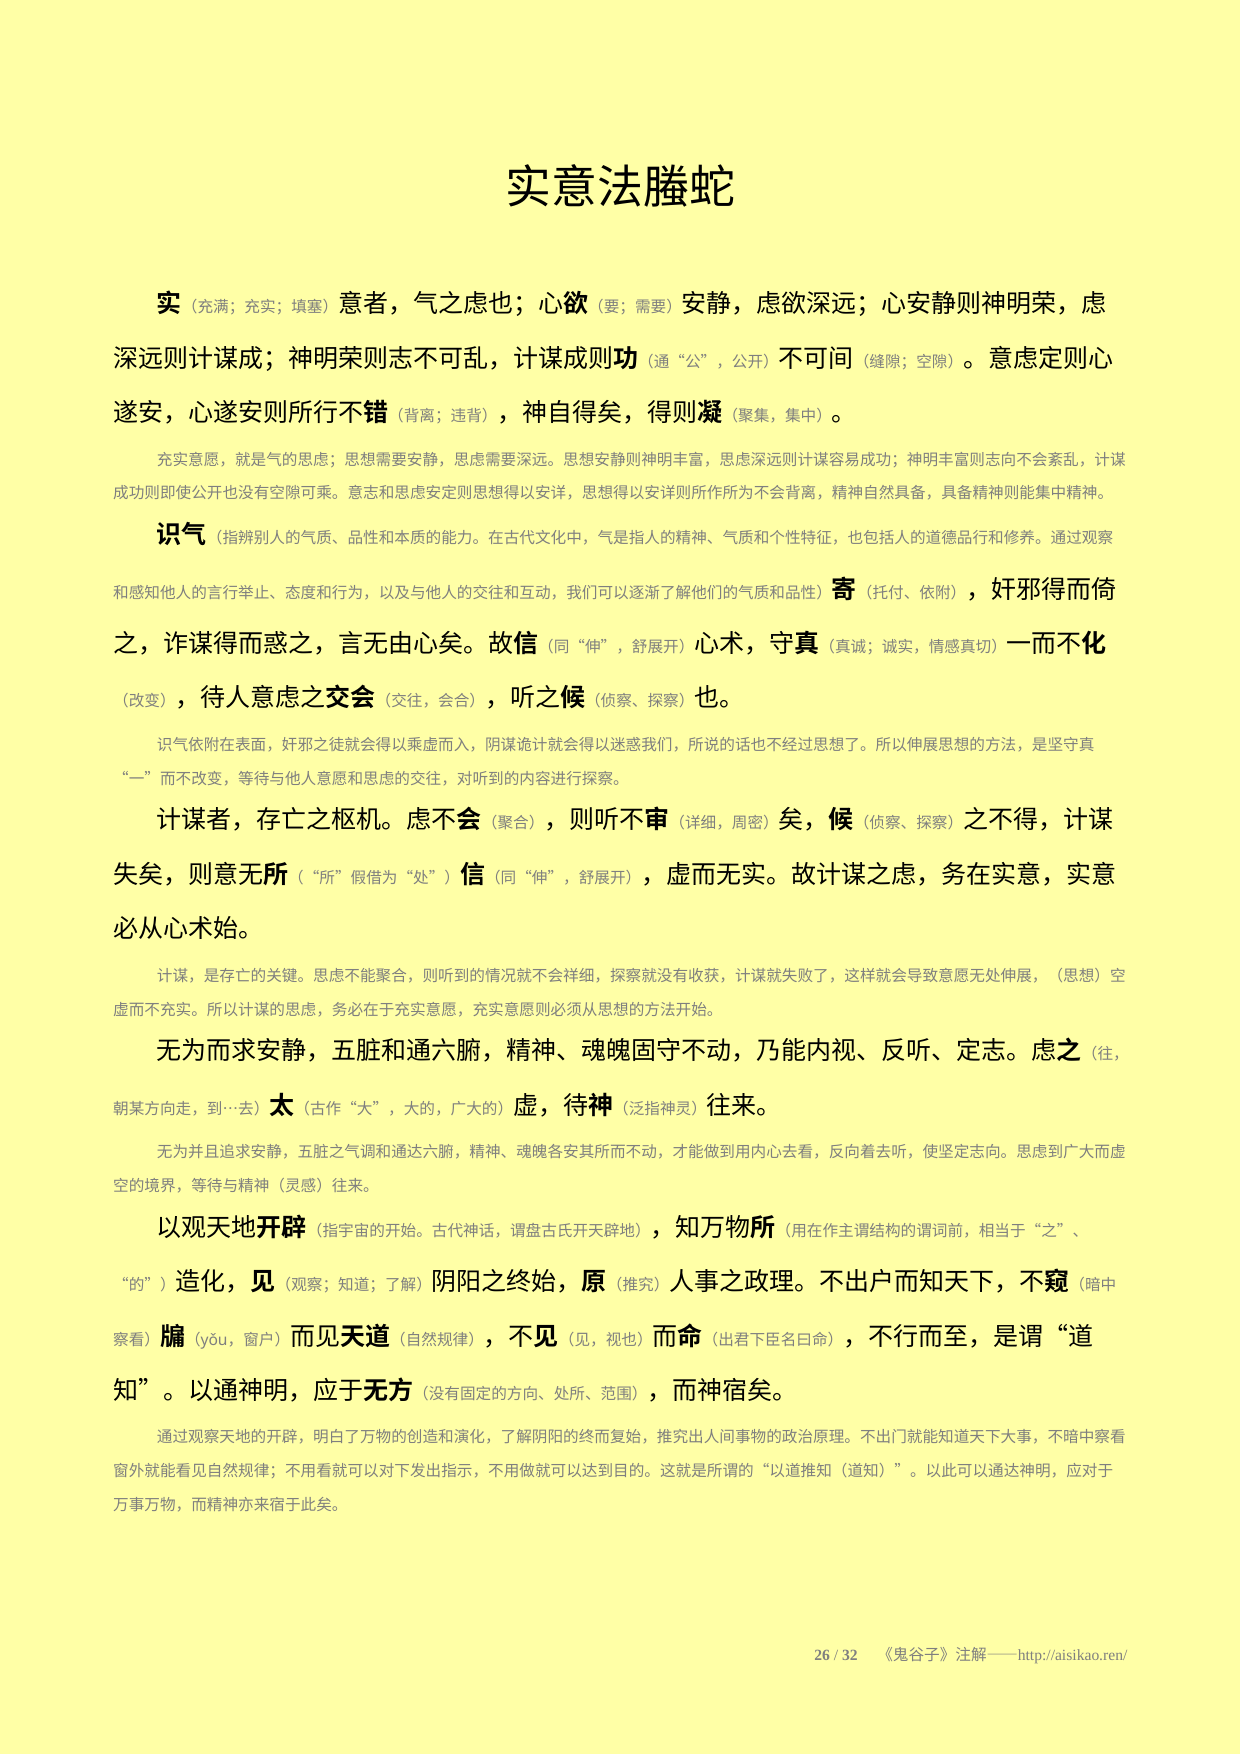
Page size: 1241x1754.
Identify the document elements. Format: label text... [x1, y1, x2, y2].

text 识气（指辨别人的气质、品性和本质的能力。在古代文化中，气是指人的精神、气质和个性特征，也包括人的道德品行和修养。通过观察和感知他人的言行举止、态度和行为，以及与他人的交往和互动，我们可以逐渐了解他们的气质和品性）寄（托付、依附），奸邪得而倚之，诈谋得而惑之，言无由心矣。故信（同“伸”，舒展开）心术，守真（真诚；诚实，情感真切）一而不化（改变），待人意虑之交会（交往，会合），听之候（侦察、探察）也。 [113, 515, 1127, 714]
text 计谋，是存亡的关键。思虑不能聚合，则听到的情况就不会祥细，探察就没有收获，计谋就失败了，这样就会导致意愿无处伸展，（思想）空虚而不充实。所以计谋的思虑，务必在于充实意愿，充实意愿则必须从思想的方法开始。 [113, 963, 1127, 1019]
text 计谋者，存亡之枢机。虑不会（聚合），则听不审（详细，周密）矣，候（侦察、探察）之不得，计谋失矣，则意无所（“所”假借为“处”）信（同“伸”，舒展开），虚而无实。故计谋之虑，务在实意，实意必从心术始。 [113, 800, 1127, 945]
text 通过观察天地的开辟，明白了万物的创造和演化，了解阴阳的终而复始，推究出人间事物的政治原理。不出门就能知道天下大事，不暗中察看窗外就能看见自然规律；不用看就可以对下发出指示，不用做就可以达到目的。这就是所谓的“以道推知（道知）”。以此可以通达神明，应对于万事万物，而精神亦来宿于此矣。 [113, 1425, 1127, 1515]
text 识气依附在表面，奸邪之徒就会得以乘虚而入，阴谋诡计就会得以迷惑我们，所说的话也不经过思想了。所以伸展思想的方法，是坚守真“一”而不改变，等待与他人意愿和思虑的交往，对听到的内容进行探察。 [113, 732, 1127, 789]
text 实意法螣蛇 [113, 150, 1127, 216]
text 无为并且追求安静，五脏之气调和通达六腑，精神、魂魄各安其所而不动，才能做到用内心去看，反向着去听，使坚定志向。思虑到广大而虚空的境界，等待与精神（灵感）往来。 [113, 1139, 1127, 1196]
text 无为而求安静，五脏和通六腑，精神、魂魄固守不动，乃能内视、反听、定志。虑之（往，朝某方向走，到…去）太（古作“大”，大的，广大的）虚，待神（泛指神灵）往来。 [113, 1031, 1127, 1121]
text 实（充满；充实；填塞）意者，气之虑也；心欲（要；需要）安静，虑欲深远；心安静则神明荣，虑深远则计谋成；神明荣则志不可乱，计谋成则功（通“公”，公开）不可间（缝隙；空隙）。意虑定则心遂安，心遂安则所行不错（背离；违背），神自得矣，得则凝（聚集，集中）。 [113, 284, 1127, 429]
text 充实意愿，就是气的思虑；思想需要安静，思虑需要深远。思想安静则神明丰富，思虑深远则计谋容易成功；神明丰富则志向不会紊乱，计谋成功则即使公开也没有空隙可乘。意志和思虑安定则思想得以安详，思想得以安详则所作所为不会背离，精神自然具备，具备精神则能集中精神。 [113, 447, 1127, 503]
text 以观天地开辟（指宇宙的开始。古代神话，谓盘古氏开天辟地），知万物所（用在作主谓结构的谓词前，相当于“之”、“的”）造化，见（观察；知道；了解）阴阳之终始，原（推究）人事之政理。不出户而知天下，不窥（暗中察看）牖（yǒu，窗户）而见天道（自然规律），不见（见，视也）而命（出君下臣名曰命），不行而至，是谓“道知”。以通神明，应于无方（没有固定的方向、处所、范围），而神宿矣。 [113, 1207, 1127, 1407]
